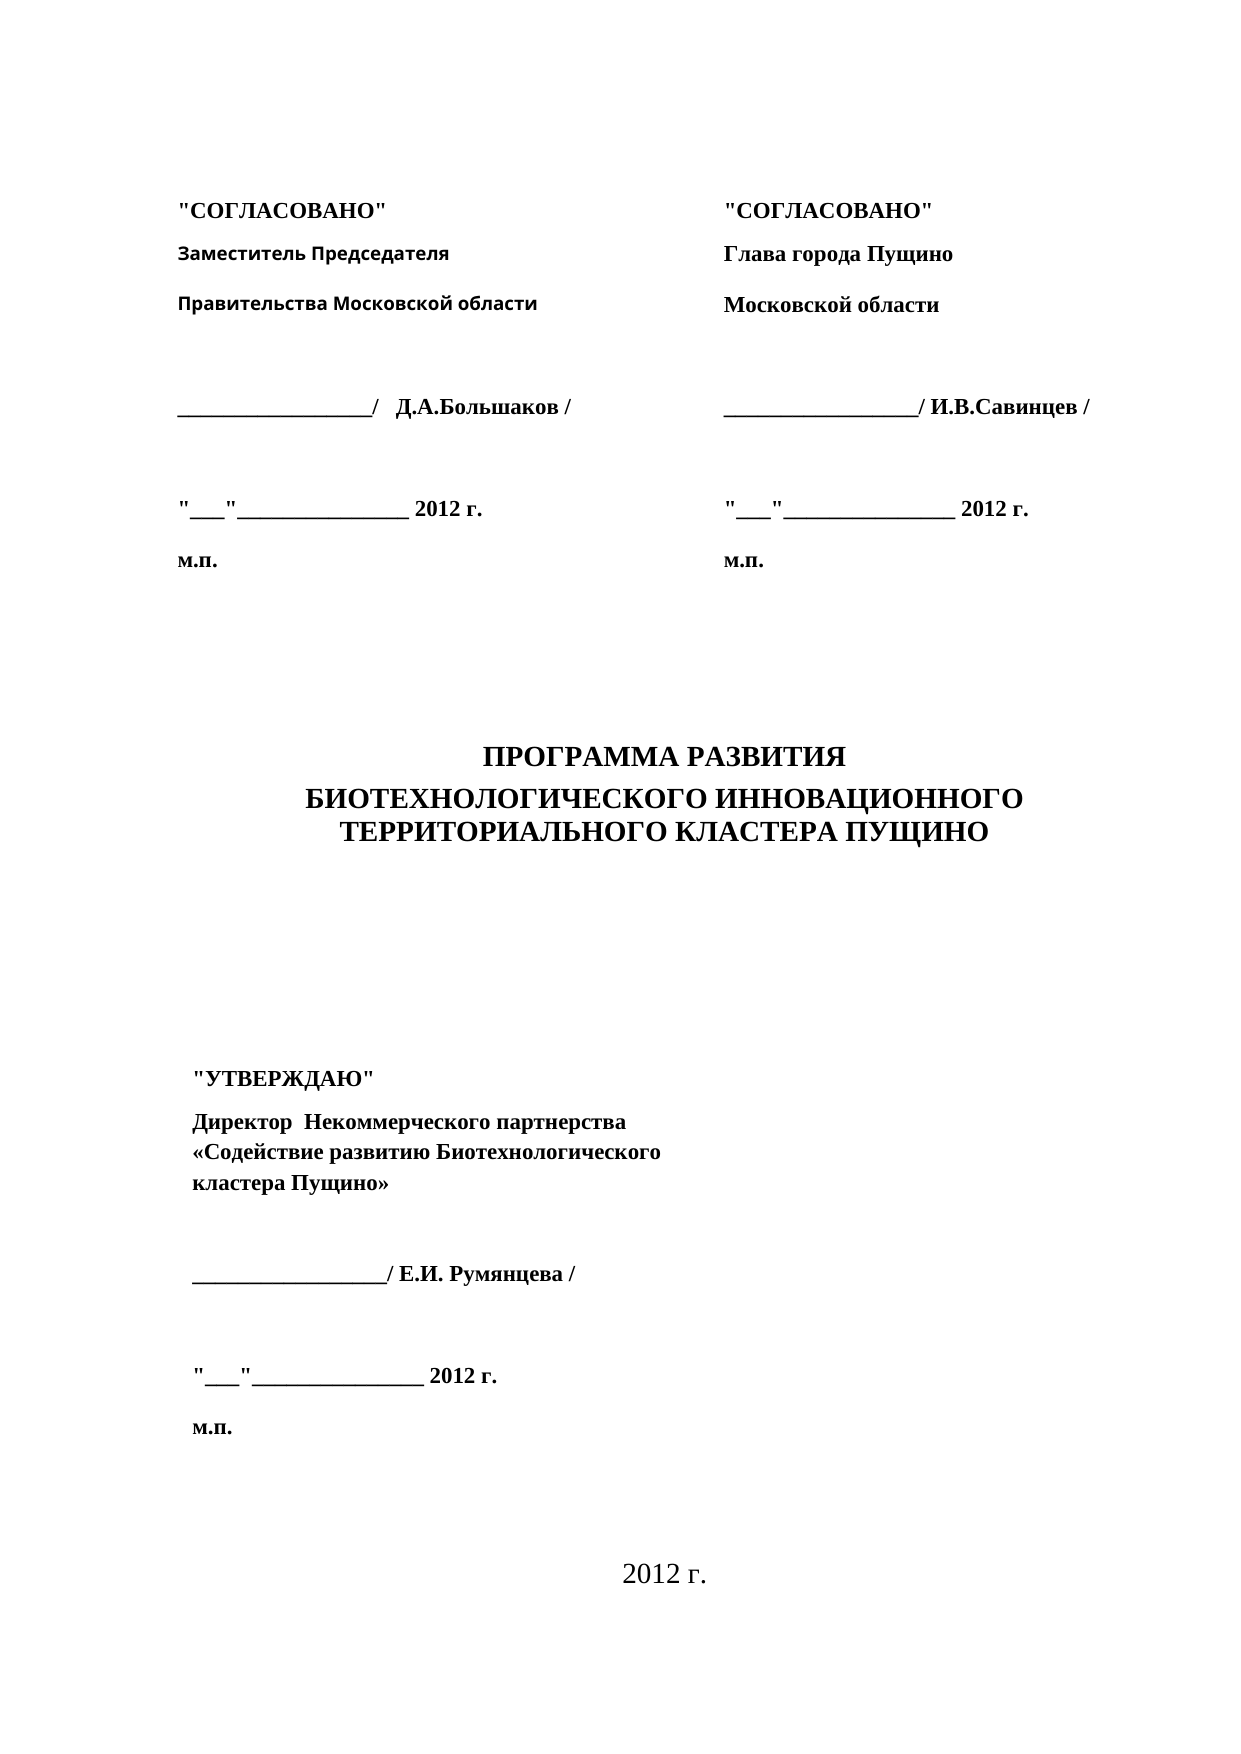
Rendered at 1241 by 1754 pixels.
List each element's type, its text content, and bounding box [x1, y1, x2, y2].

text ПРОГРАММА РАЗВИТИЯ [177, 739, 1152, 772]
text 2012 г. [177, 1556, 1152, 1589]
table_header "УТВЕРЖДАЮ" Директор Некоммерческого партнерства «Содействие развитию Биотехнологического кластера Пущино» _________________/ Е.И. Румянцева / "___"_______________ . м.п. [192, 1066, 679, 1464]
table_header "СОГЛАСОВАНО" Заместитель Председателя Правительства Московской области _________________/ Д.А.Большаков / "___"_______________ . м.п. [177, 197, 664, 731]
table_header "СОГЛАСОВАНО" Глава города Пущино Московской области _________________/ И.В.Савинцев / "___"_______________ . м.п. [665, 197, 1152, 731]
text БИОТЕХНОЛОГИЧЕСКОГО ИННОВАЦИОННОГО ТЕРРИТОРИАЛЬНОГО КЛАСТЕРА ПУЩИНО [177, 781, 1152, 848]
